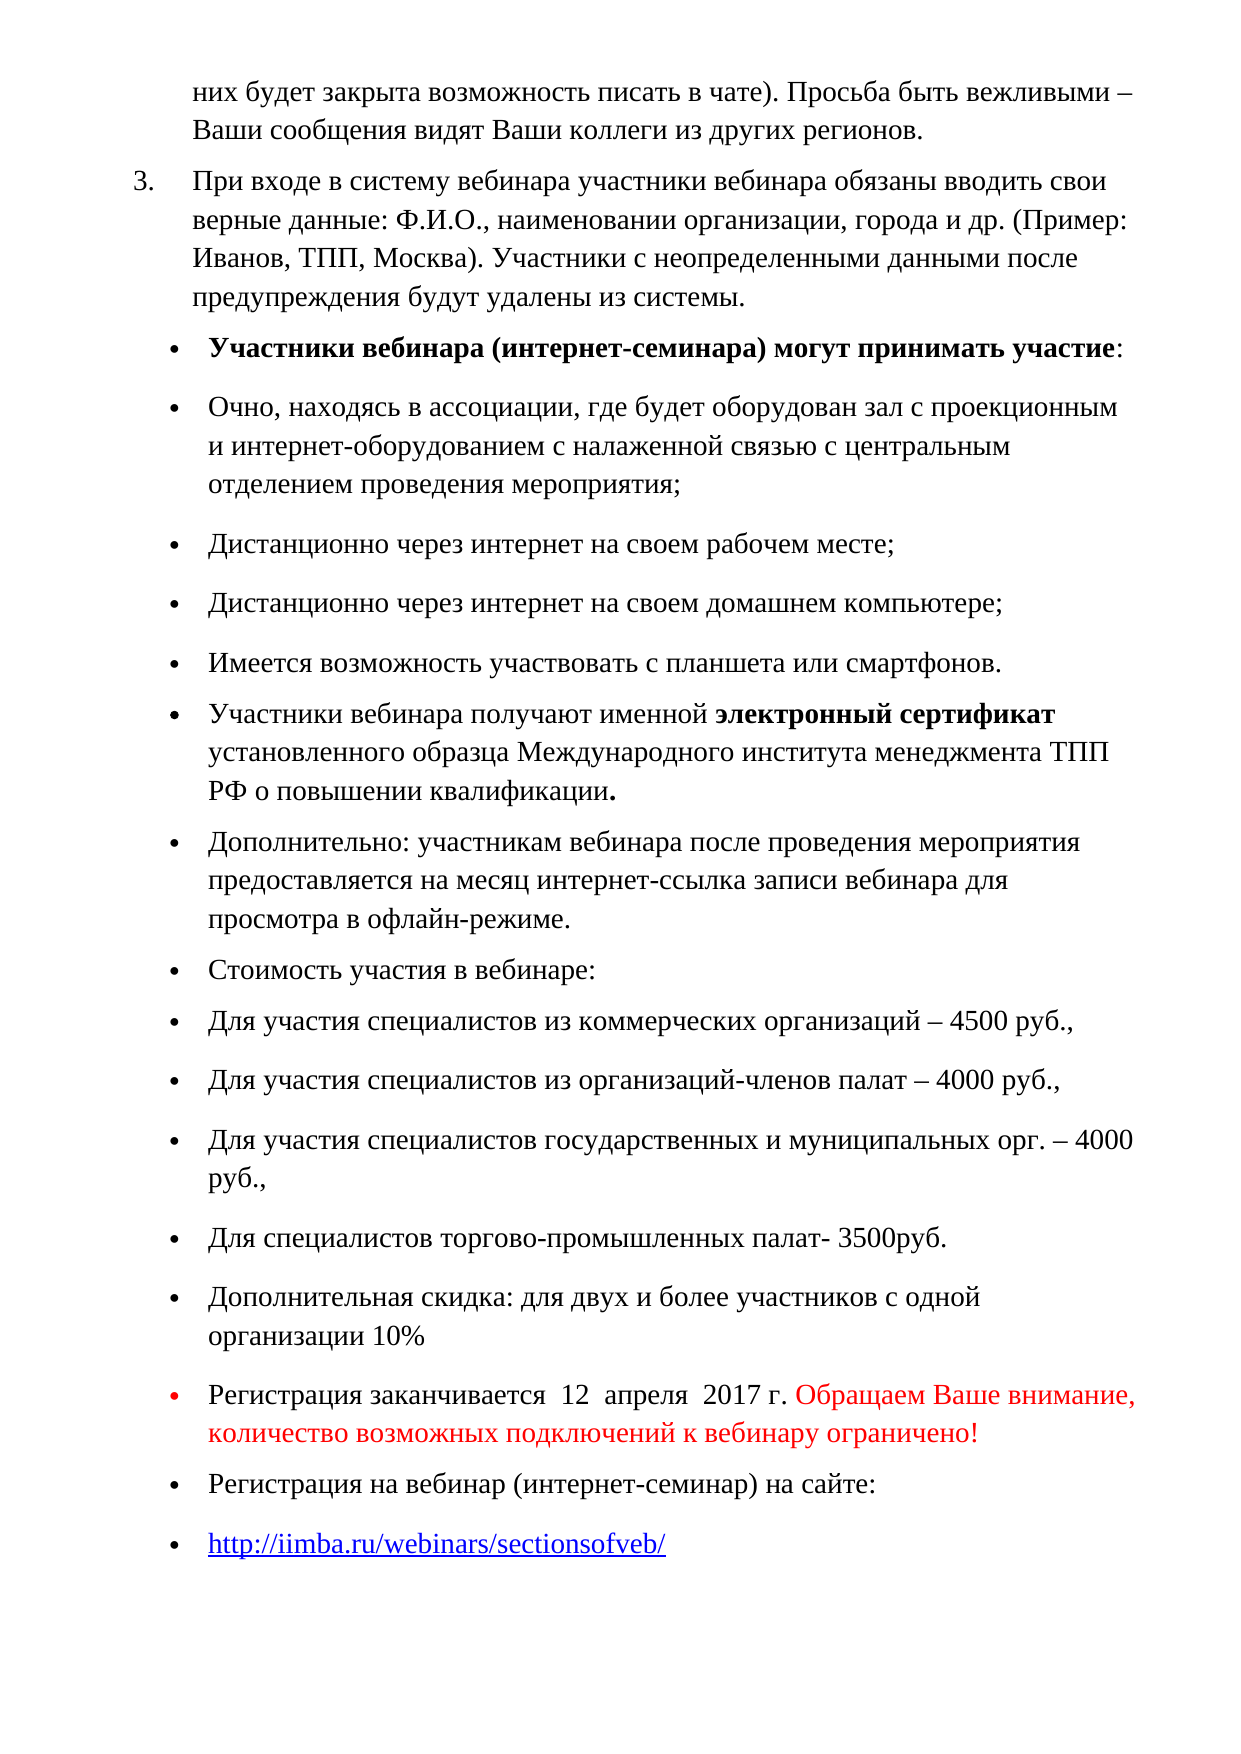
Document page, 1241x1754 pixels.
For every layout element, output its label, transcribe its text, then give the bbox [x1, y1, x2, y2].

list Для специалистов торгово-промышленных палат- 3500руб. [170, 1220, 1137, 1253]
list Регистрация заканчивается 12 апреля 2017 г. Обращаем Ваше внимание, количество возможных подключений к вебинару ограничено! [170, 1377, 1137, 1449]
list Для участия специалистов из коммерческих организаций – 4500 руб., [170, 1003, 1137, 1037]
list Для участия специалистов из организаций-членов палат – 4000 руб., [170, 1062, 1137, 1096]
list Дополнительная скидка: для двух и более участников с одной организации 10% [170, 1279, 1137, 1351]
list Участники вебинара (интернет-семинара) могут принимать участие: [170, 330, 1137, 364]
list Дополнительно: участникам вебинара после проведения мероприятия предоставляется на месяц интернет-ссылка записи вебинара для просмотра в офлайн-режиме. [170, 824, 1137, 934]
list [133, 74, 1137, 146]
list Имеется возможность участвовать с планшета или смартфонов. [170, 645, 1137, 678]
list Дистанционно через интернет на своем рабочем месте; [170, 526, 1137, 559]
list Дистанционно через интернет на своем домашнем компьютере; [170, 585, 1137, 619]
list При входе в систему вебинара участники вебинара обязаны вводить свои верные данные: Ф.И.О., наименовании организации, города и др. (Пример: Иванов, ТПП, Москва). Участники с неопределенными данными после предупреждения будут удалены из системы. [133, 163, 1137, 313]
list Стоимость участия в вебинаре: [170, 952, 1137, 986]
list Участники вебинара получают именной электронный сертификат установленного образца Международного института менеджмента ТПП РФ о повышении квалификации. [170, 696, 1137, 806]
list Регистрация на вебинар (интернет-семинар) на сайте: [170, 1467, 1137, 1500]
list http://iimba.ru/webinars/sectionsofveb/ [170, 1526, 1137, 1559]
list Для участия специалистов государственных и муниципальных орг. – 4000 руб., [170, 1122, 1137, 1194]
list Очно, находясь в ассоциации, где будет оборудован зал с проекционным и интернет-оборудованием с налаженной связью с центральным отделением проведения мероприятия; [170, 389, 1137, 500]
